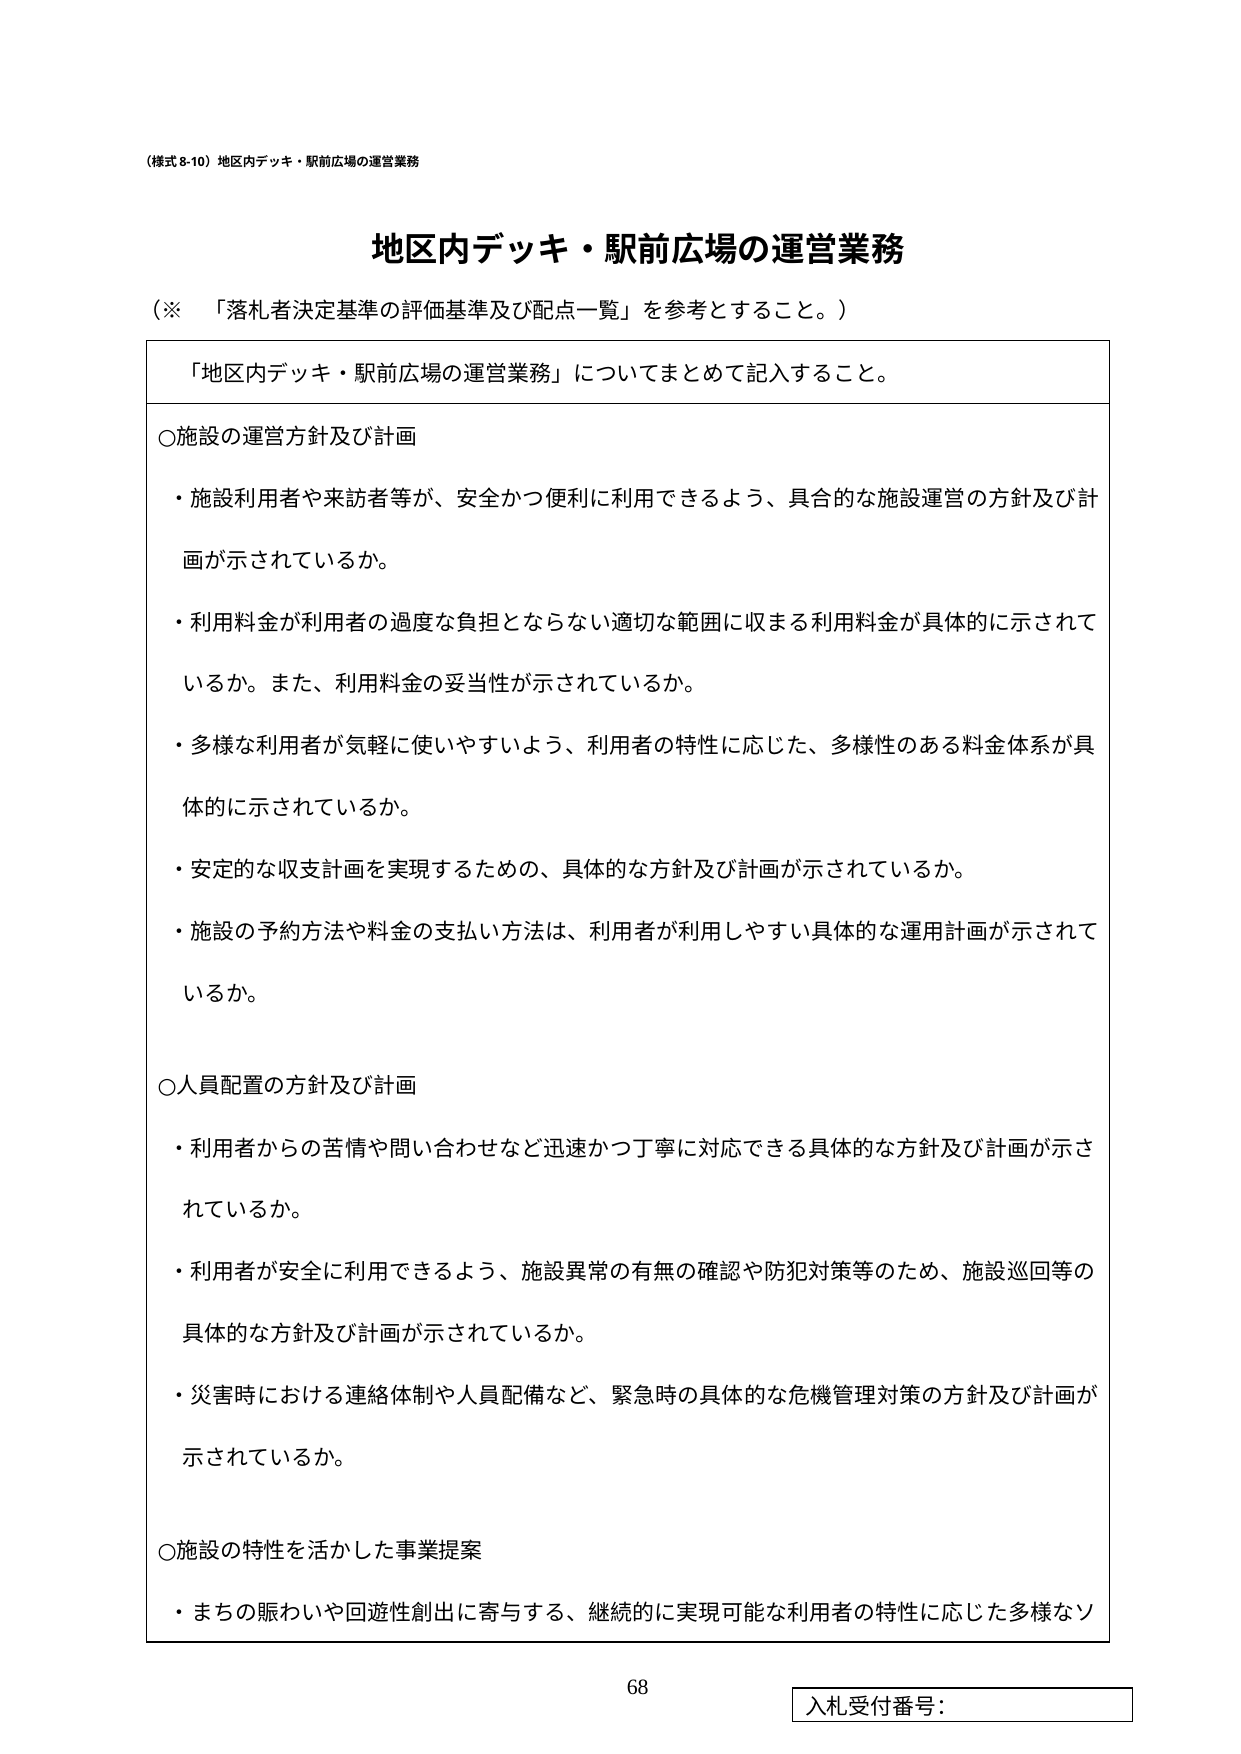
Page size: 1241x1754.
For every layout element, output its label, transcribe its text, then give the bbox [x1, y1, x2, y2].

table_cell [147, 404, 1109, 1641]
text （様式8-10）地区内デッキ・駅前広場の運営業務 [139, 123, 1136, 185]
table_header 「地区内デッキ・駅前広場の運営業務」についてまとめて記入すること。 [147, 341, 1109, 403]
text （※ 「落札者決定基準の評価基準及び配点一覧」を参考とすること。） [139, 278, 1136, 340]
text 地区内デッキ・駅前広場の運営業務 [139, 216, 1136, 278]
